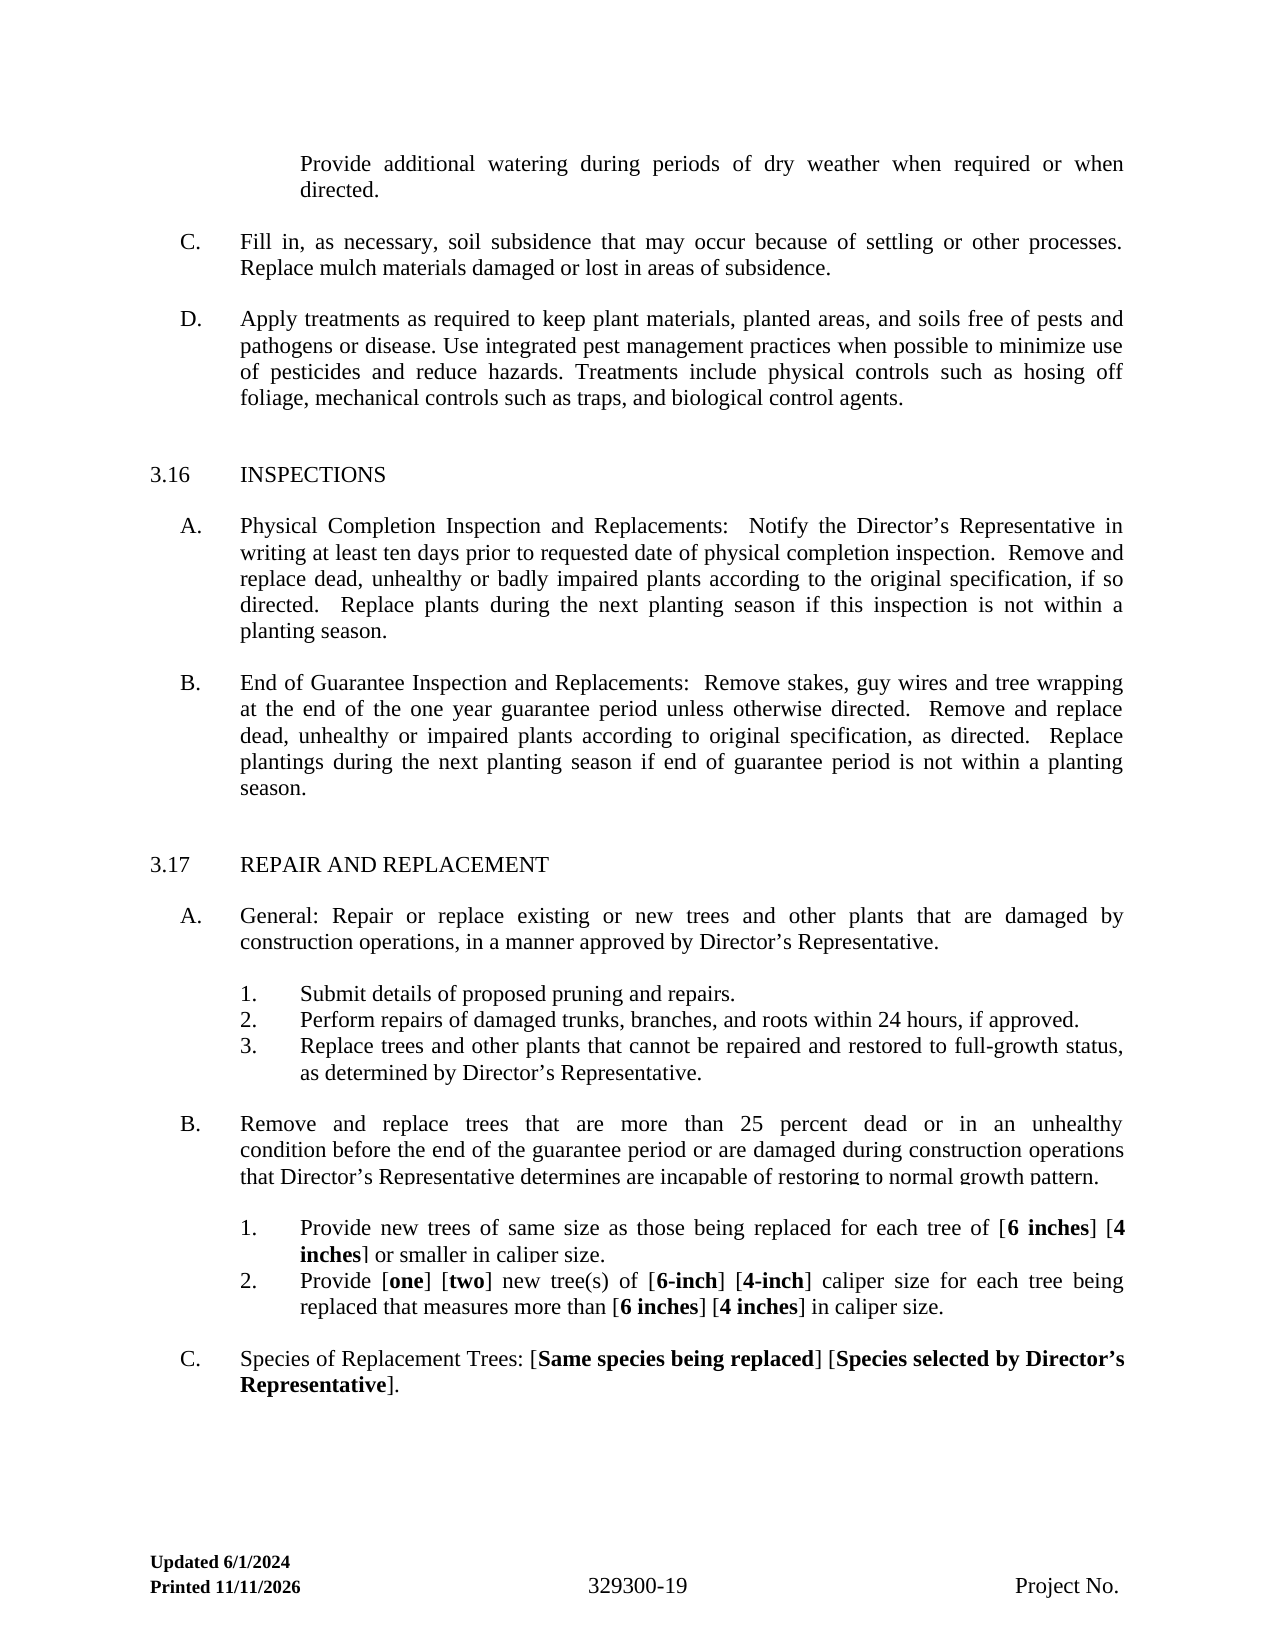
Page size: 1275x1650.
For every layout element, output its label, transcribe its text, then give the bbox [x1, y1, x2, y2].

text Fill in, as necessary, soil subsidence that may occur because of settling or other processes. Replace mulch materials damaged or lost in areas of subsidence. [180, 228, 1125, 280]
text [240, 150, 1125, 203]
text Species of Replacement Trees: [Same species being replaced] [Species selected by Director’s Representative]. [180, 1345, 1125, 1397]
text INSPECTIONS [150, 461, 1125, 487]
text Replace trees and other plants that cannot be repaired and restored to full-growth status, as determined by Director’s Representative. [240, 1032, 1125, 1085]
text Physical Completion Inspection and Replacements: Notify the Director’s Representative in writing at least ten days prior to requested date of physical completion inspection. Remove and replace dead, unhealthy or badly impaired plants according to the original specification, if so directed. Replace plants during the next planting season if this inspection is not within a planting season. [180, 512, 1125, 644]
text REPAIR AND REPLACEMENT [150, 851, 1125, 877]
text Apply treatments as required to keep plant materials, planted areas, and soils free of pests and pathogens or disease. Use integrated pest management practices when possible to minimize use of pesticides and reduce hazards. Treatments include physical controls such as hosing off foliage, mechanical controls such as traps, and biological control agents. [180, 305, 1125, 411]
text Provide [one] [two] new tree(s) of [6-inch] [4-inch] caliper size for each tree being replaced that measures more than [6 inches] [4 inches] in caliper size. [240, 1267, 1125, 1320]
text Submit details of proposed pruning and repairs. [240, 980, 1125, 1006]
text End of Guarantee Inspection and Replacements: Remove stakes, guy wires and tree wrapping at the end of the one year guarantee period unless otherwise directed. Remove and replace dead, unhealthy or impaired plants according to original specification, as directed. Replace plantings during the next planting season if end of guarantee period is not within a planting season. [180, 669, 1125, 801]
text Perform repairs of damaged trunks, branches, and roots within 24 hours, if approved. [240, 1006, 1125, 1032]
text Remove and replace trees that are more than 25 percent dead or in an unhealthy condition before the end of the guarantee period or are damaged during construction operations that Director’s Representative determines are incapable of restoring to normal growth pattern. [180, 1110, 1125, 1185]
text General: Repair or replace existing or new trees and other plants that are damaged by construction operations, in a manner approved by Director’s Representative. [180, 902, 1125, 955]
text Provide new trees of same size as those being replaced for each tree of [6 inches] [4 inches] or smaller in caliper size. [240, 1214, 1125, 1263]
